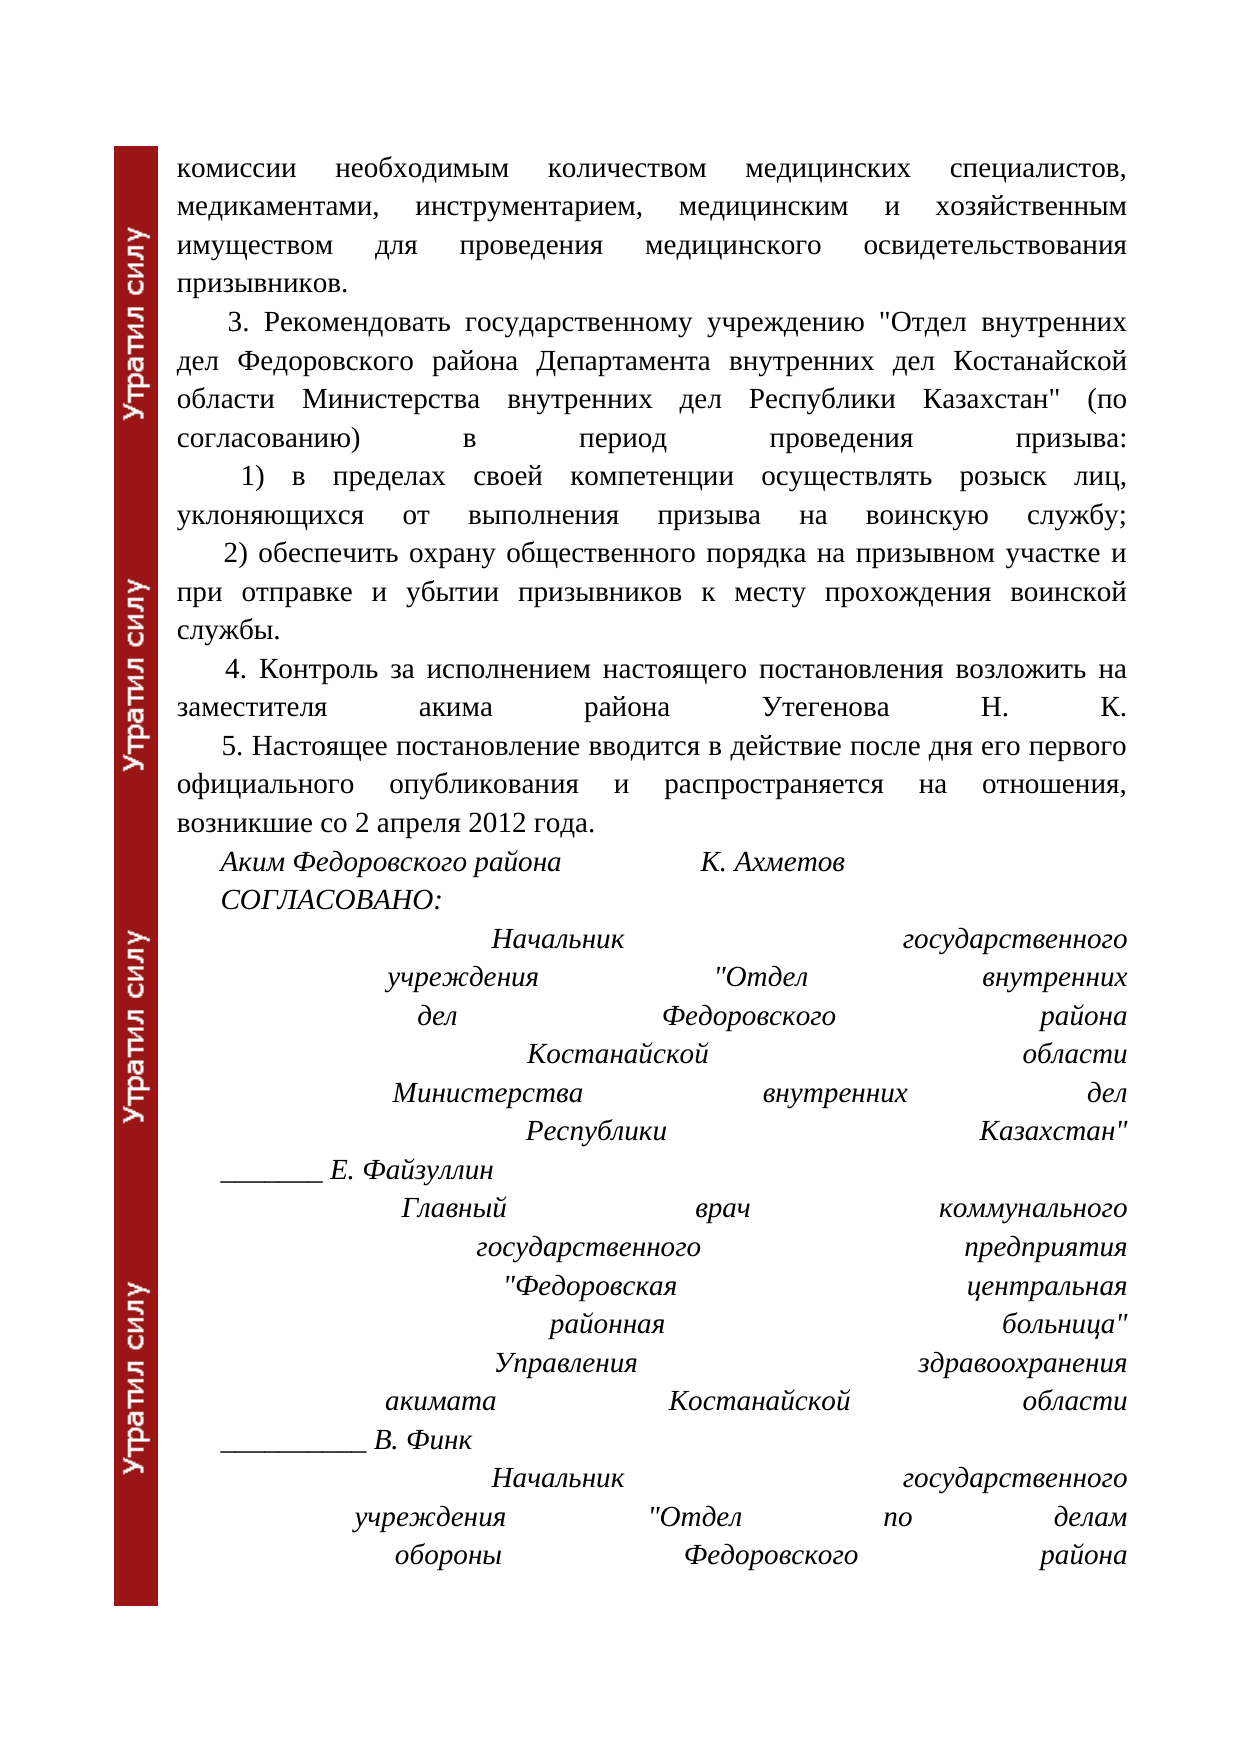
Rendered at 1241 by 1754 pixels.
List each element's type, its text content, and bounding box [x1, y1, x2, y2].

picture [114, 146, 158, 150]
picture [114, 1455, 158, 1460]
text Аким Федоровского района К. Ахметов [112, 844, 1128, 877]
text Начальник государственного учреждения "Отдел по делам обороны Федоровского района Костанайской области" __________ Е. Тортаев [112, 1460, 1128, 1571]
text СОГЛАСОВАНО: [112, 882, 1128, 916]
picture [114, 1571, 158, 1606]
picture [114, 839, 158, 844]
picture [114, 1186, 158, 1191]
text Главный врач коммунального государственного предприятия "Федоровская центральная районная больница" Управления здравоохранения акимата Костанайской области __________ В. Финк [112, 1191, 1128, 1455]
picture [114, 916, 158, 921]
text Начальник государственного учреждения "Отдел внутренних дел Федоровского района Костанайской области Министерства внутренних дел Республики Казахстан" _______ Е. Файзуллин [112, 921, 1128, 1186]
picture [114, 877, 158, 882]
